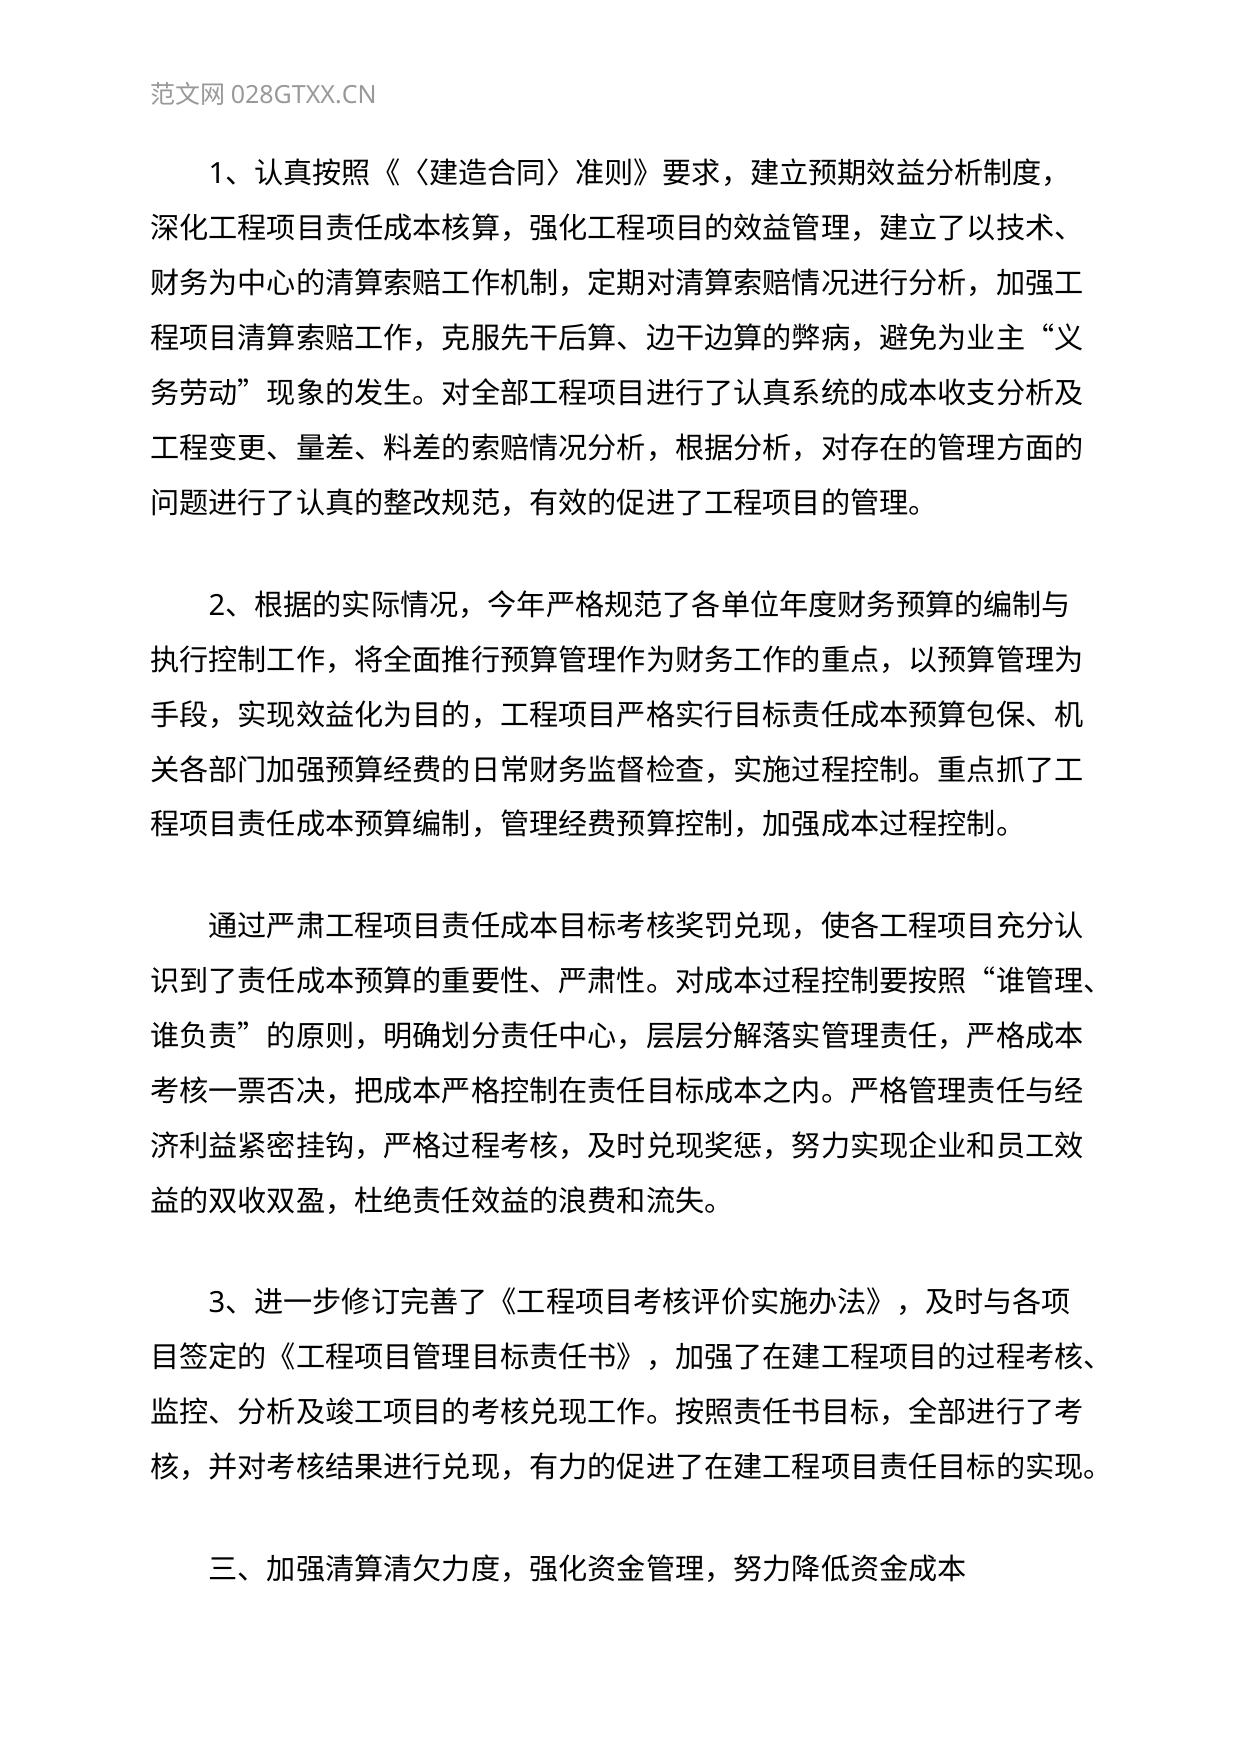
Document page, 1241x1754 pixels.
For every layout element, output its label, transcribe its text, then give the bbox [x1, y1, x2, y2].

text 1、认真按照《〈建造合同〉准则》要求，建立预期效益分析制度，深化工程项目责任成本核算，强化工程项目的效益管理，建立了以技术、财务为中心的清算索赔工作机制，定期对清算索赔情况进行分析，加强工程项目清算索赔工作，克服先干后算、边干边算的弊病，避免为业主“义务劳动”现象的发生。对全部工程项目进行了认真系统的成本收支分析及工程变更、量差、料差的索赔情况分析，根据分析，对存在的管理方面的问题进行了认真的整改规范，有效的促进了工程项目的管理。 [150, 150, 1090, 522]
text 2、根据的实际情况，今年严格规范了各单位年度财务预算的编制与执行控制工作，将全面推行预算管理作为财务工作的重点，以预算管理为手段，实现效益化为目的，工程项目严格实行目标责任成本预算包保、机关各部门加强预算经费的日常财务监督检查，实施过程控制。重点抓了工程项目责任成本预算编制，管理经费预算控制，加强成本过程控制。 [150, 581, 1090, 843]
text 三、加强清算清欠力度，强化资金管理，努力降低资金成本 [150, 1546, 1090, 1588]
text 通过严肃工程项目责任成本目标考核奖罚兑现，使各工程项目充分认识到了责任成本预算的重要性、严肃性。对成本过程控制要按照“谁管理、谁负责”的原则，明确划分责任中心，层层分解落实管理责任，严格成本考核一票否决，把成本严格控制在责任目标成本之内。严格管理责任与经济利益紧密挂钩，严格过程考核，及时兑现奖惩，努力实现企业和员工效益的双收双盈，杜绝责任效益的浪费和流失。 [150, 903, 1090, 1219]
text 3、进一步修订完善了《工程项目考核评价实施办法》，及时与各项目签定的《工程项目管理目标责任书》，加强了在建工程项目的过程考核、监控、分析及竣工项目的考核兑现工作。按照责任书目标，全部进行了考核，并对考核结果进行兑现，有力的促进了在建工程项目责任目标的实现。 [150, 1279, 1090, 1486]
